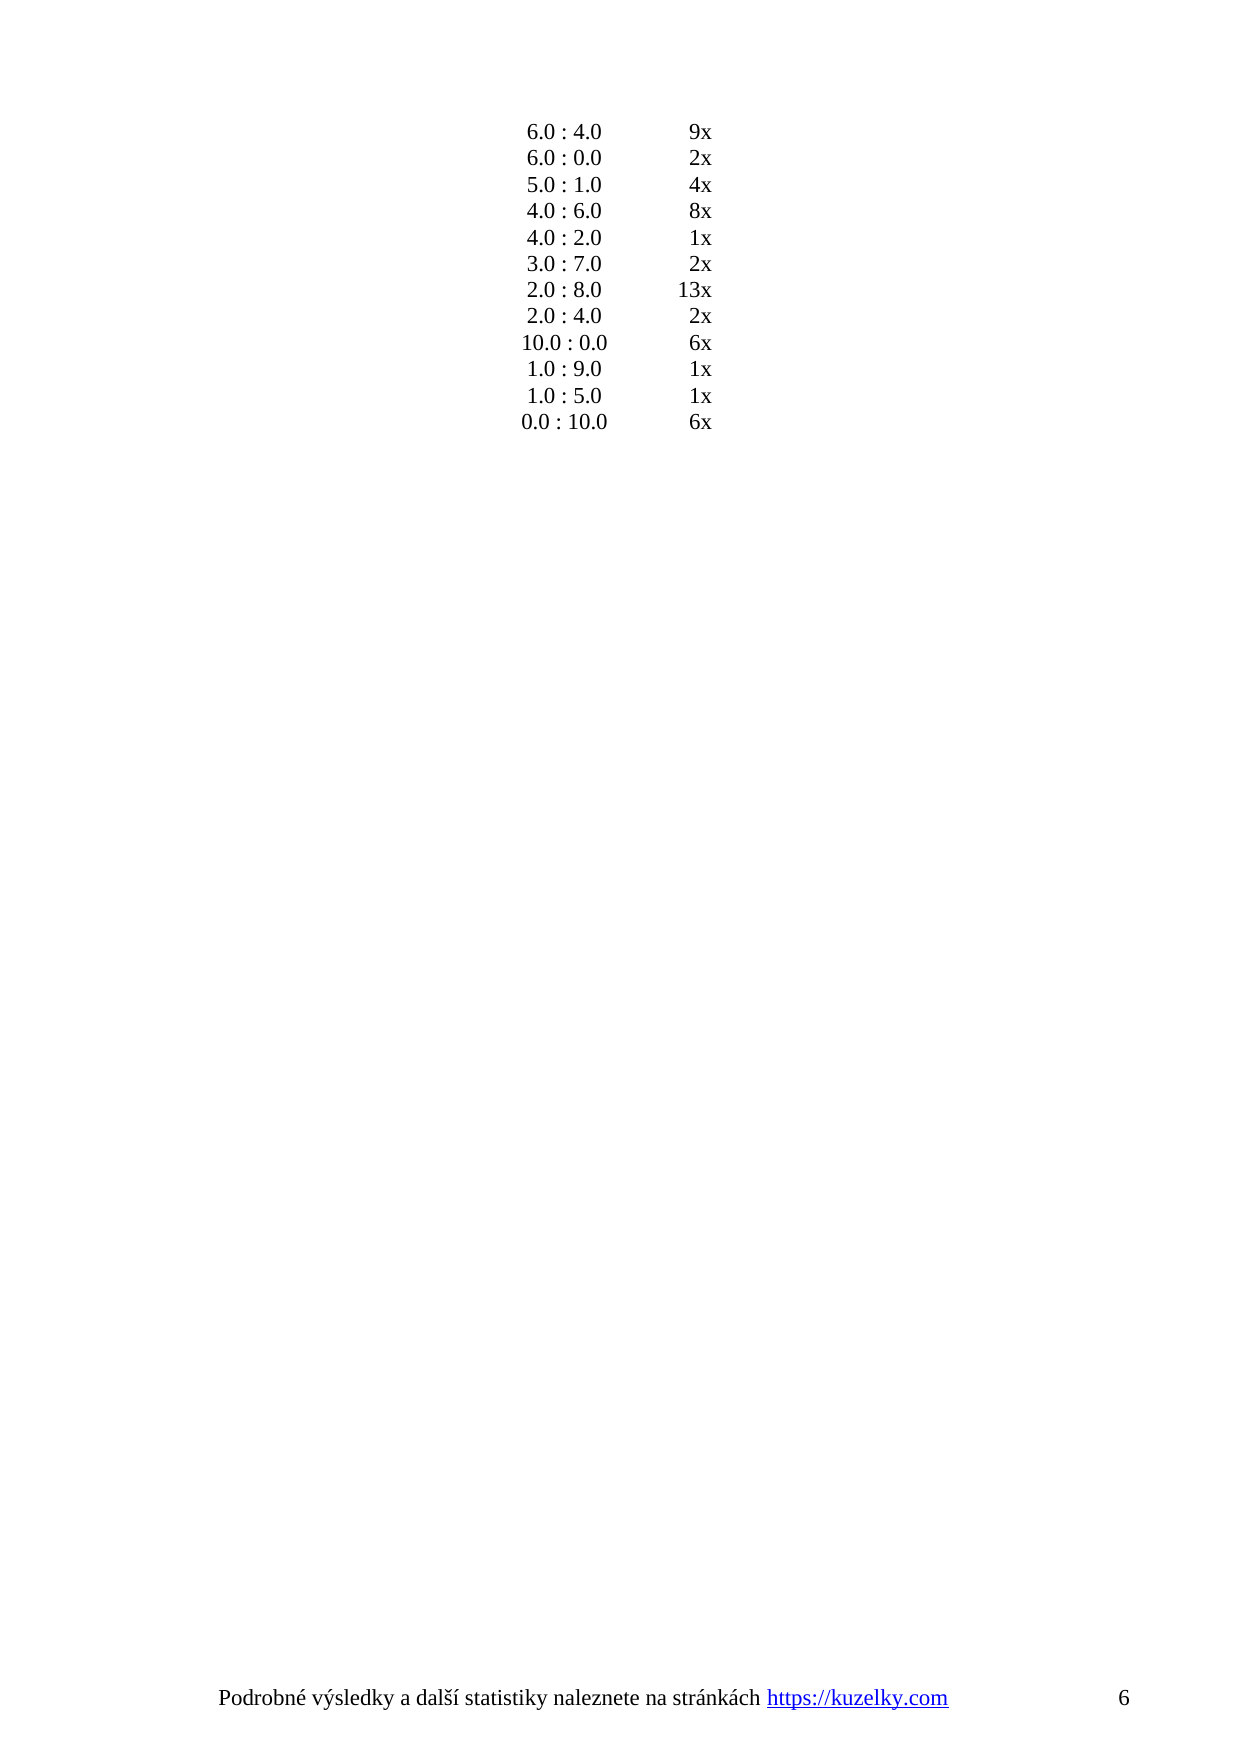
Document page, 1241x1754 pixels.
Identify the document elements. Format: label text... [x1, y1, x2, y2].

text 6.0 : 0.0 2x [106, 144, 1134, 171]
text 3.0 : 7.0 2x [106, 250, 1134, 276]
text 0.0 : 10.0 6x [106, 408, 1134, 434]
text 5.0 : 1.0 4x [106, 171, 1134, 197]
text 1.0 : 9.0 1x [106, 355, 1134, 382]
text 6.0 : 4.0 9x [106, 118, 1134, 144]
text 4.0 : 2.0 1x [106, 223, 1134, 250]
text 1.0 : 5.0 1x [106, 382, 1134, 408]
text 2.0 : 8.0 13x [106, 276, 1134, 303]
text 2.0 : 4.0 2x [106, 303, 1134, 329]
text 4.0 : 6.0 8x [106, 197, 1134, 223]
text 10.0 : 0.0 6x [106, 329, 1134, 355]
